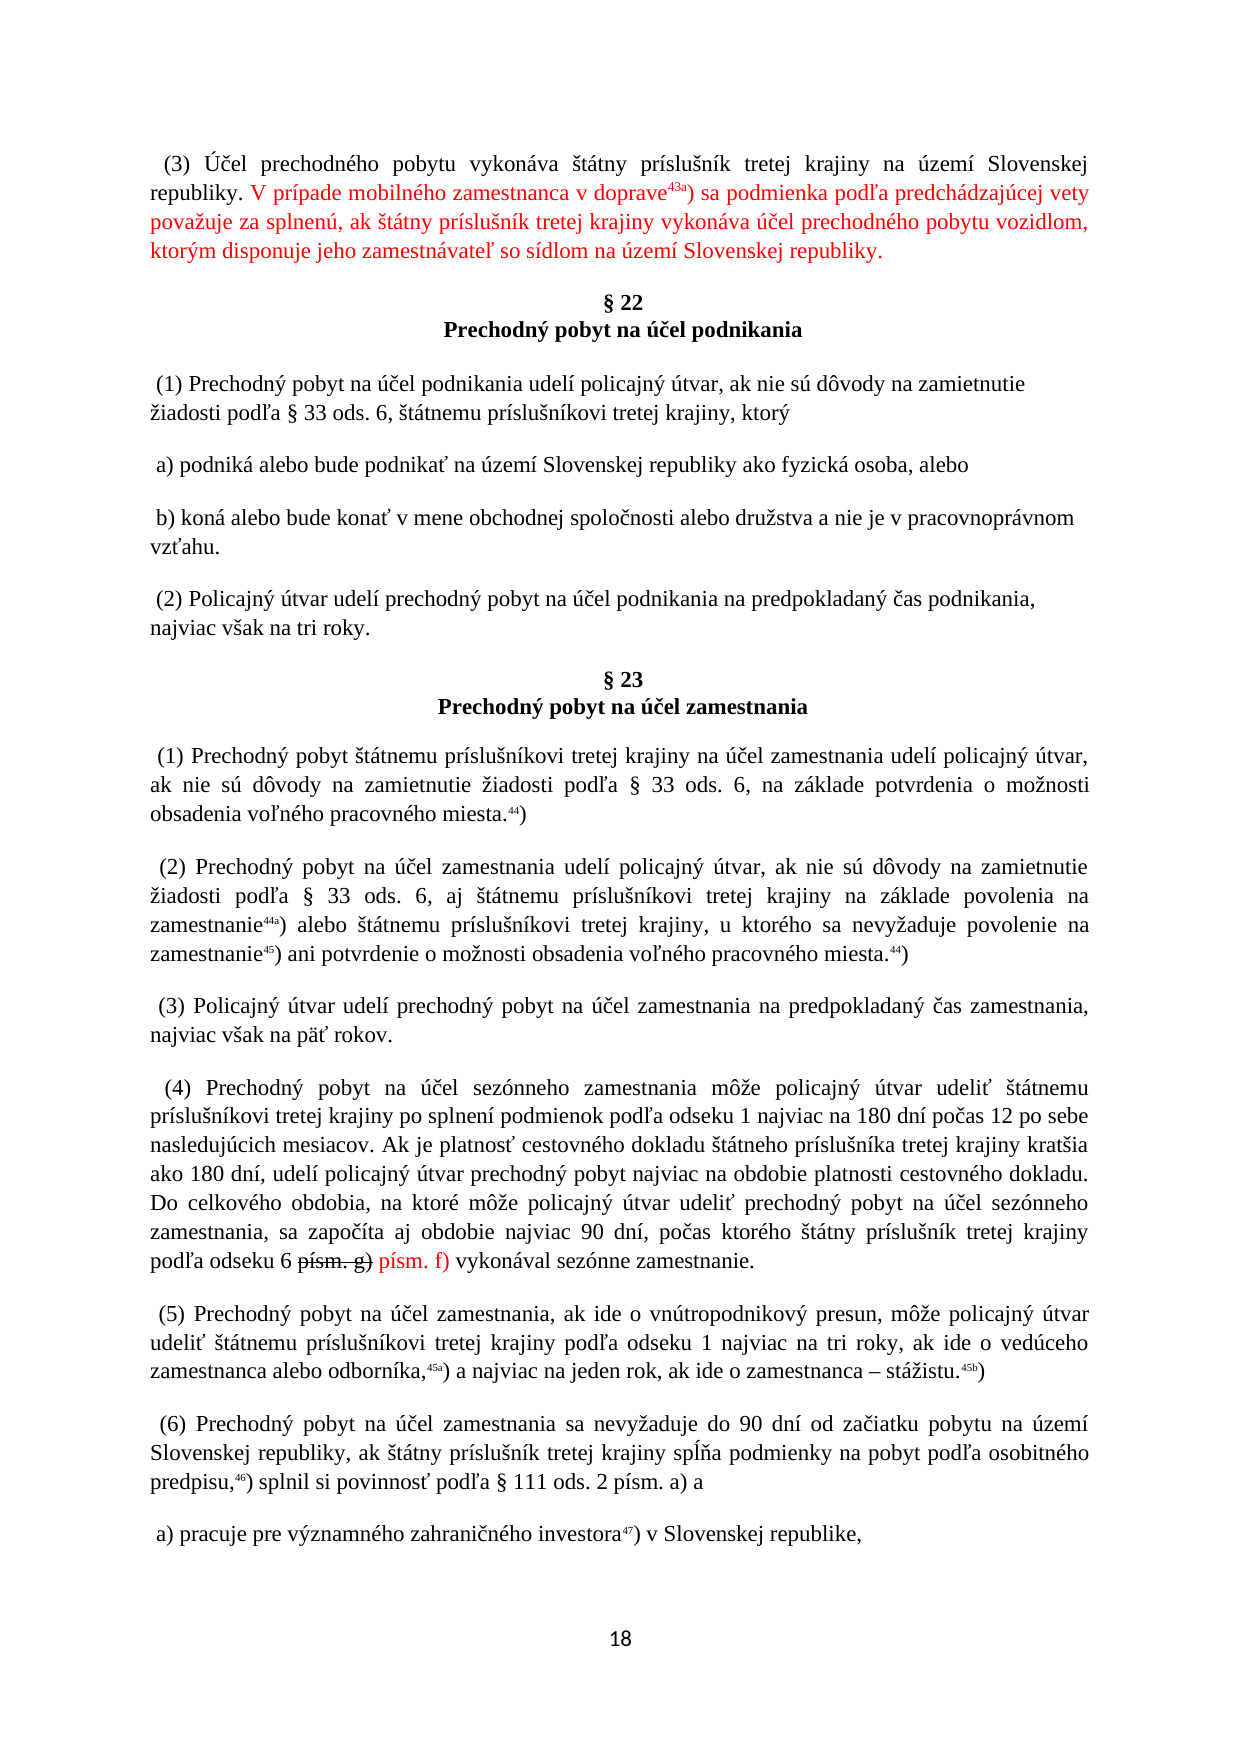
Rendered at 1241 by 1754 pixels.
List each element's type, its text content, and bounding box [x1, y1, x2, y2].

text § 22 [150, 289, 1090, 316]
text (1) Prechodný pobyt štátnemu príslušníkovi tretej krajiny na účel zamestnania udelí policajný útvar, ak nie sú dôvody na zamietnutie žiadosti podľa § 33 ods. 6, na základe potvrdenia o možnosti obsadenia voľného pracovného miesta.44) [150, 743, 1090, 827]
text (2) Prechodný pobyt na účel zamestnania udelí policajný útvar, ak nie sú dôvody na zamietnutie žiadosti podľa § 33 ods. 6, aj štátnemu príslušníkovi tretej krajiny na základe povolenia na zamestnanie44a) alebo štátnemu príslušníkovi tretej krajiny, u ktorého sa nevyžaduje povolenie na zamestnanie45) ani potvrdenie o možnosti obsadenia voľného pracovného miesta.44) [150, 853, 1090, 966]
text (5) Prechodný pobyt na účel zamestnania, ak ide o vnútropodnikový presun, môže policajný útvar udeliť štátnemu príslušníkovi tretej krajiny podľa odseku 1 najviac na tri roky, ak ide o vedúceho zamestnanca alebo odborníka,45a) a najviac na jeden rok, ak ide o zamestnanca – stážistu.45b) [150, 1300, 1090, 1384]
text § 23 [150, 666, 1090, 693]
text a) podniká alebo bude podnikať na území Slovenskej republiky ako fyzická osoba, alebo [150, 451, 1090, 478]
text (1) Prechodný pobyt na účel podnikania udelí policajný útvar, ak nie sú dôvody na zamietnutie žiadosti podľa § 33 ods. 6, štátnemu príslušníkovi tretej krajiny, ktorý [150, 370, 1090, 425]
text (6) Prechodný pobyt na účel zamestnania sa nevyžaduje do 90 dní od začiatku pobytu na území Slovenskej republiky, ak štátny príslušník tretej krajiny spĺňa podmienky na pobyt podľa osobitného predpisu,46) splnil si povinnosť podľa § 111 ods. 2 písm. a) a [150, 1410, 1090, 1494]
text (3) Účel prechodného pobytu vykonáva štátny príslušník tretej krajiny na území Slovenskej republiky. V prípade mobilného zamestnanca v doprave43a) sa podmienka podľa predchádzajúcej vety považuje za splnenú, ak štátny príslušník tretej krajiny vykonáva účel prechodného pobytu vozidlom, ktorým disponuje jeho zamestnávateľ so sídlom na území Slovenskej republiky. [150, 150, 1090, 263]
text Prechodný pobyt na účel podnikania [150, 316, 1090, 342]
text (3) Policajný útvar udelí prechodný pobyt na účel zamestnania na predpokladaný čas zamestnania, najviac však na päť rokov. [150, 992, 1090, 1047]
text (2) Policajný útvar udelí prechodný pobyt na účel podnikania na predpokladaný čas podnikania, najviac však na tri roky. [150, 585, 1090, 640]
text (4) Prechodný pobyt na účel sezónneho zamestnania môže policajný útvar udeliť štátnemu príslušníkovi tretej krajiny po splnení podmienok podľa odseku 1 najviac na 180 dní počas 12 po sebe nasledujúcich mesiacov. Ak je platnosť cestovného dokladu štátneho príslušníka tretej krajiny kratšia ako 180 dní, udelí policajný útvar prechodný pobyt najviac na obdobie platnosti cestovného dokladu. Do celkového obdobia, na ktoré môže policajný útvar udeliť prechodný pobyt na účel sezónneho zamestnania, sa započíta aj obdobie najviac 90 dní, počas ktorého štátny príslušník tretej krajiny podľa odseku 6 písm. g) písm. f) vykonával sezónne zamestnanie. [150, 1073, 1090, 1274]
text a) pracuje pre významného zahraničného investora47) v Slovenskej republike, [150, 1520, 1090, 1547]
text Prechodný pobyt na účel zamestnania [150, 693, 1090, 719]
text b) koná alebo bude konať v mene obchodnej spoločnosti alebo družstva a nie je v pracovnoprávnom vzťahu. [150, 504, 1090, 559]
